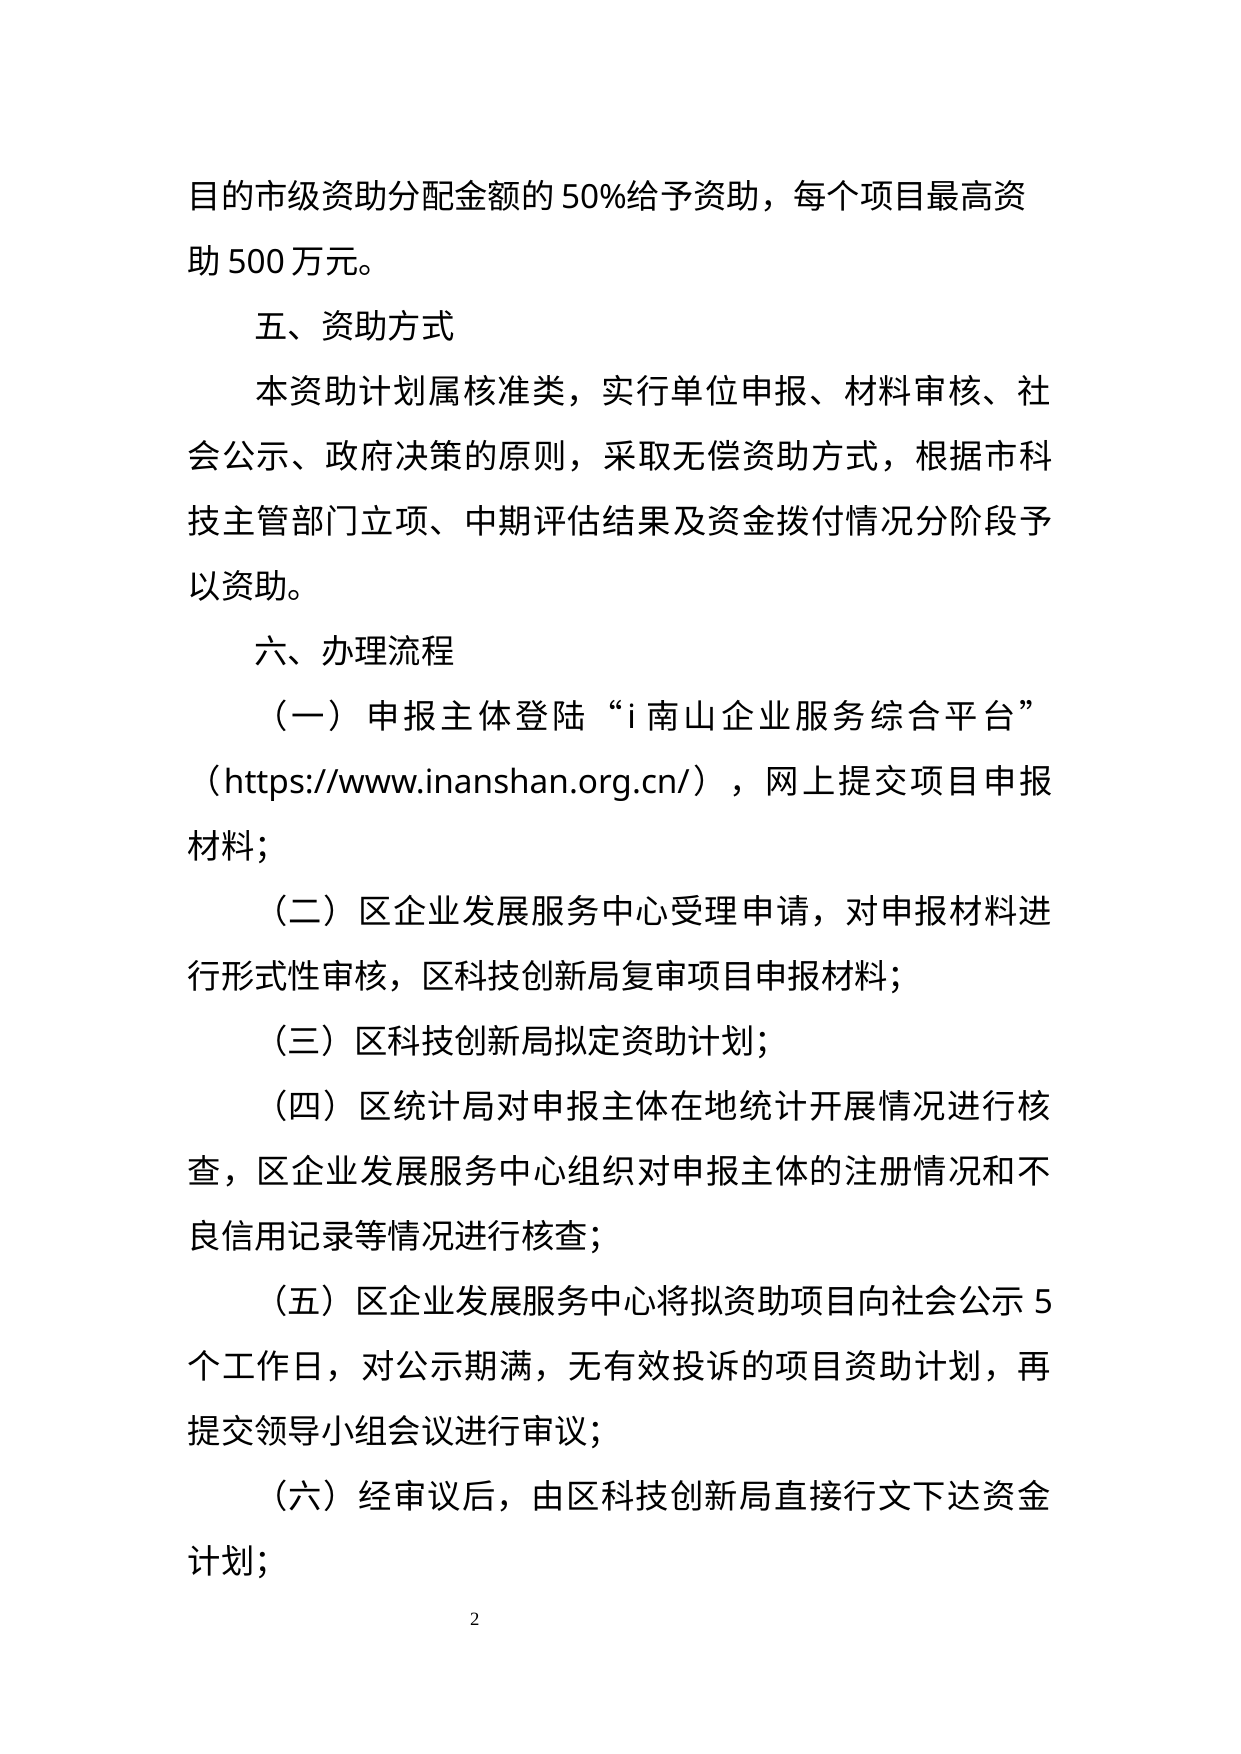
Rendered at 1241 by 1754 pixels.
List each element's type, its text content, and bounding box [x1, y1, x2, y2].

text （二）区企业发展服务中心受理申请，对申报材料进行形式性审核，区科技创新局复审项目申报材料； [187, 877, 1053, 1007]
text （六）经审议后，由区科技创新局直接行文下达资金计划； [187, 1462, 1053, 1592]
text 五、资助方式 [187, 292, 1053, 357]
text 六、办理流程 [187, 617, 1053, 682]
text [187, 162, 1053, 292]
text （四）区统计局对申报主体在地统计开展情况进行核查，区企业发展服务中心组织对申报主体的注册情况和不良信用记录等情况进行核查； [187, 1072, 1053, 1267]
text （三）区科技创新局拟定资助计划； [187, 1007, 1053, 1072]
text 本资助计划属核准类，实行单位申报、材料审核、社会公示、政府决策的原则，采取无偿资助方式，根据市科技主管部门立项、中期评估结果及资金拨付情况分阶段予以资助。 [187, 357, 1053, 617]
text （五）区企业发展服务中心将拟资助项目向社会公示5个工作日，对公示期满，无有效投诉的项目资助计划，再提交领导小组会议进行审议； [187, 1267, 1053, 1462]
text （一）申报主体登陆“i南山企业服务综合平台”（https://www.inanshan.org.cn/），网上提交项目申报材料； [187, 682, 1053, 877]
